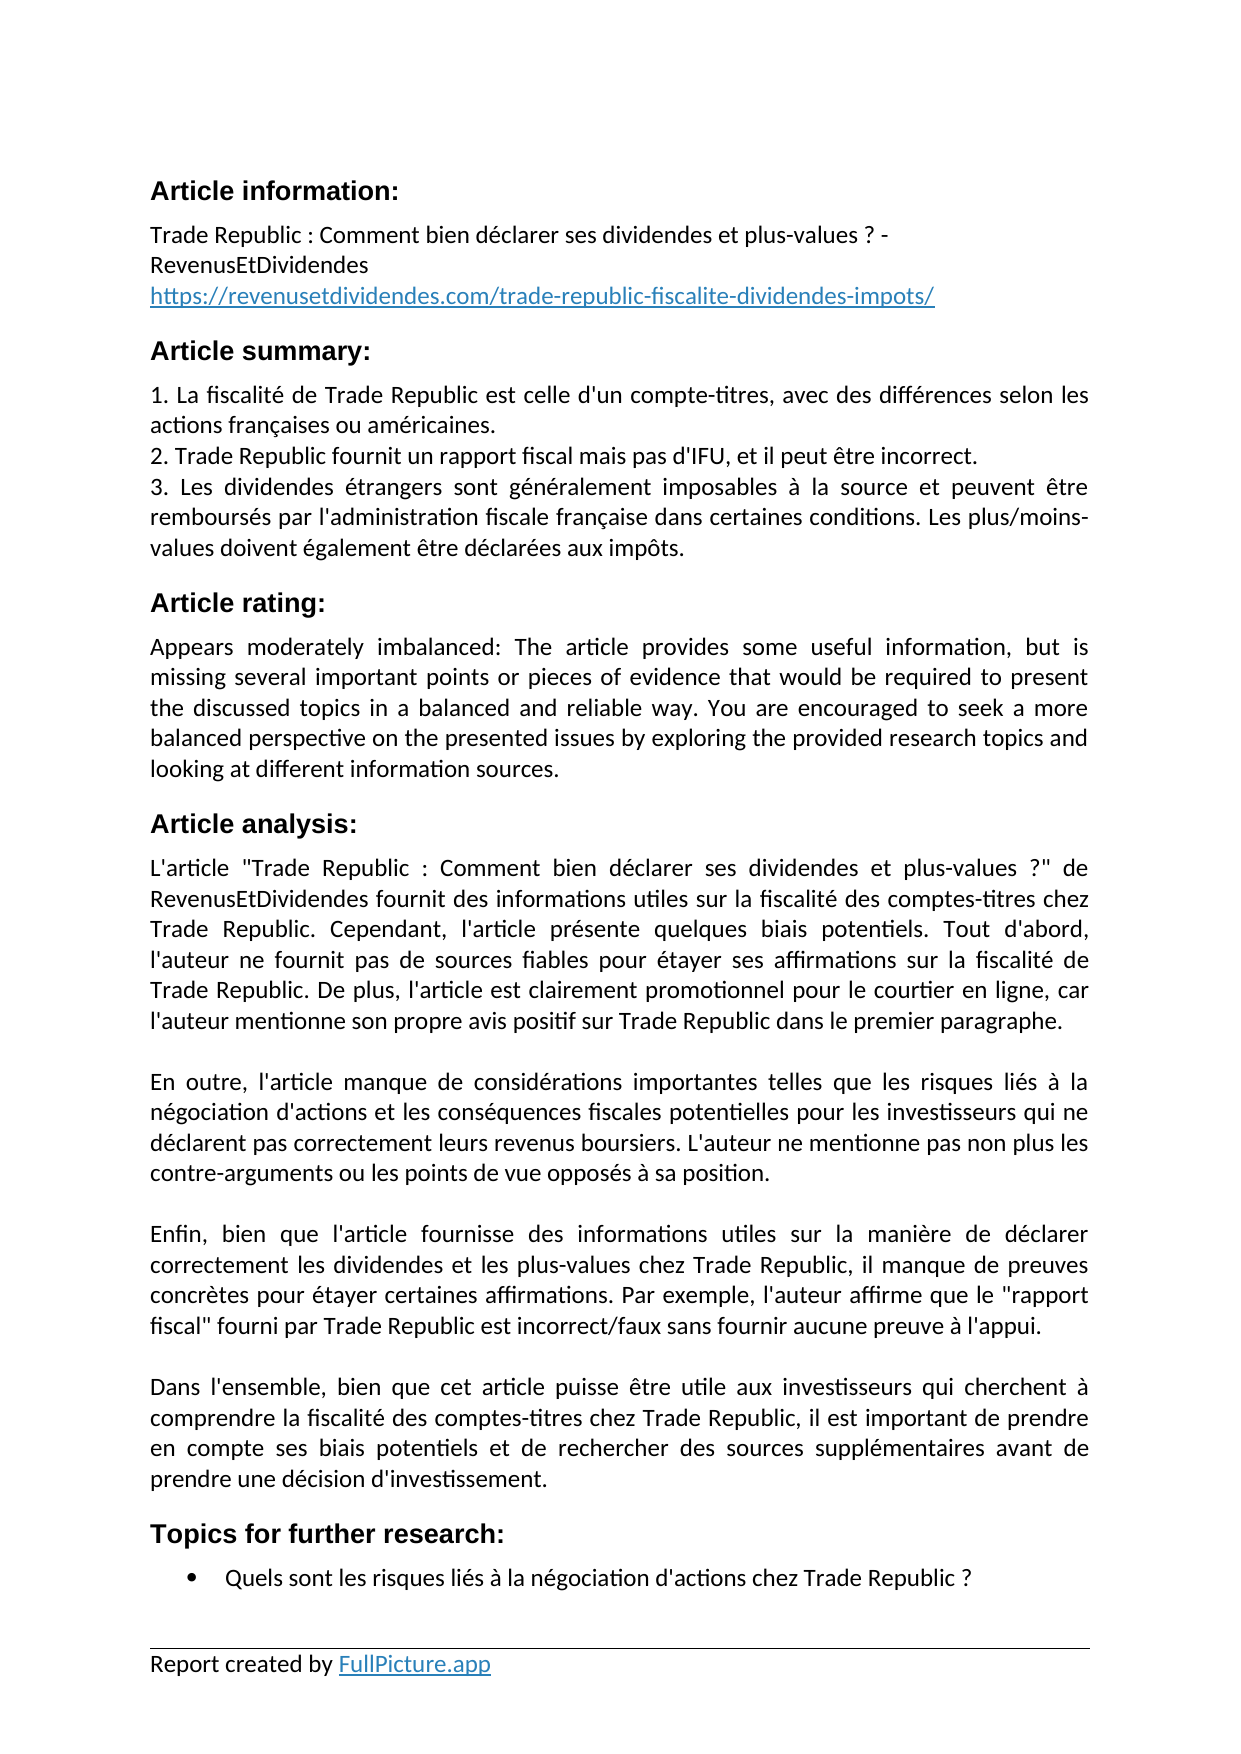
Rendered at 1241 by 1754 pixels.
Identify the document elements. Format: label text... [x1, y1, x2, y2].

subtitle Article summary: [150, 335, 1090, 367]
text Dans l'ensemble, bien que cet article puisse être utile aux investisseurs qui cherchent à comprendre la fiscalité des comptes-titres chez Trade Republic, il est important de prendre en compte ses biais potentiels et de rechercher des sources supplémentaires avant de prendre une décision d'investissement. [150, 1371, 1090, 1493]
text Appears moderately imbalanced: The article provides some useful information, but is missing several important points or pieces of evidence that would be required to present the discussed topics in a balanced and reliable way. You are encouraged to seek a more balanced perspective on the presented issues by exploring the provided research topics and looking at different information sources. [150, 631, 1090, 783]
text 3. Les dividendes étrangers sont généralement imposables à la source et peuvent être remboursés par l'administration fiscale française dans certaines conditions. Les plus/moins-values doivent également être déclarées aux impôts. [150, 471, 1090, 562]
subtitle Article analysis: [150, 808, 1090, 840]
subtitle Topics for further research: [150, 1518, 1090, 1549]
text 2. Trade Republic fournit un rapport fiscal mais pas d'IFU, et il peut être incorrect. [150, 440, 1090, 471]
text En outre, l'article manque de considérations importantes telles que les risques liés à la négociation d'actions et les conséquences fiscales potentielles pour les investisseurs qui ne déclarent pas correctement leurs revenus boursiers. L'auteur ne mentionne pas non plus les contre-arguments ou les points de vue opposés à sa position. [150, 1066, 1090, 1188]
text Trade Republic : Comment bien déclarer ses dividendes et plus-values ? - RevenusEtDividendeshttps://revenusetdividendes.com/trade-republic-fiscalite-dividendes-impots/ [150, 219, 1090, 310]
text Enfin, bien que l'article fournisse des informations utiles sur la manière de déclarer correctement les dividendes et les plus-values chez Trade Republic, il manque de preuves concrètes pour étayer certaines affirmations. Par exemple, l'auteur affirme que le "rapport fiscal" fourni par Trade Republic est incorrect/faux sans fournir aucune preuve à l'appui. [150, 1218, 1090, 1341]
subtitle Article rating: [150, 587, 1090, 618]
list Quels sont les risques liés à la négociation d'actions chez Trade Republic ? [187, 1562, 1090, 1592]
text 1. La fiscalité de Trade Republic est celle d'un compte-titres, avec des différences selon les actions françaises ou américaines. [150, 379, 1090, 440]
text L'article "Trade Republic : Comment bien déclarer ses dividendes et plus-values ?" de RevenusEtDividendes fournit des informations utiles sur la fiscalité des comptes-titres chez Trade Republic. Cependant, l'article présente quelques biais potentiels. Tout d'abord, l'auteur ne fournit pas de sources fiables pour étayer ses affirmations sur la fiscalité de Trade Republic. De plus, l'article est clairement promotionnel pour le courtier en ligne, car l'auteur mentionne son propre avis positif sur Trade Republic dans le premier paragraphe. [150, 852, 1090, 1035]
subtitle Article information: [150, 175, 1090, 206]
